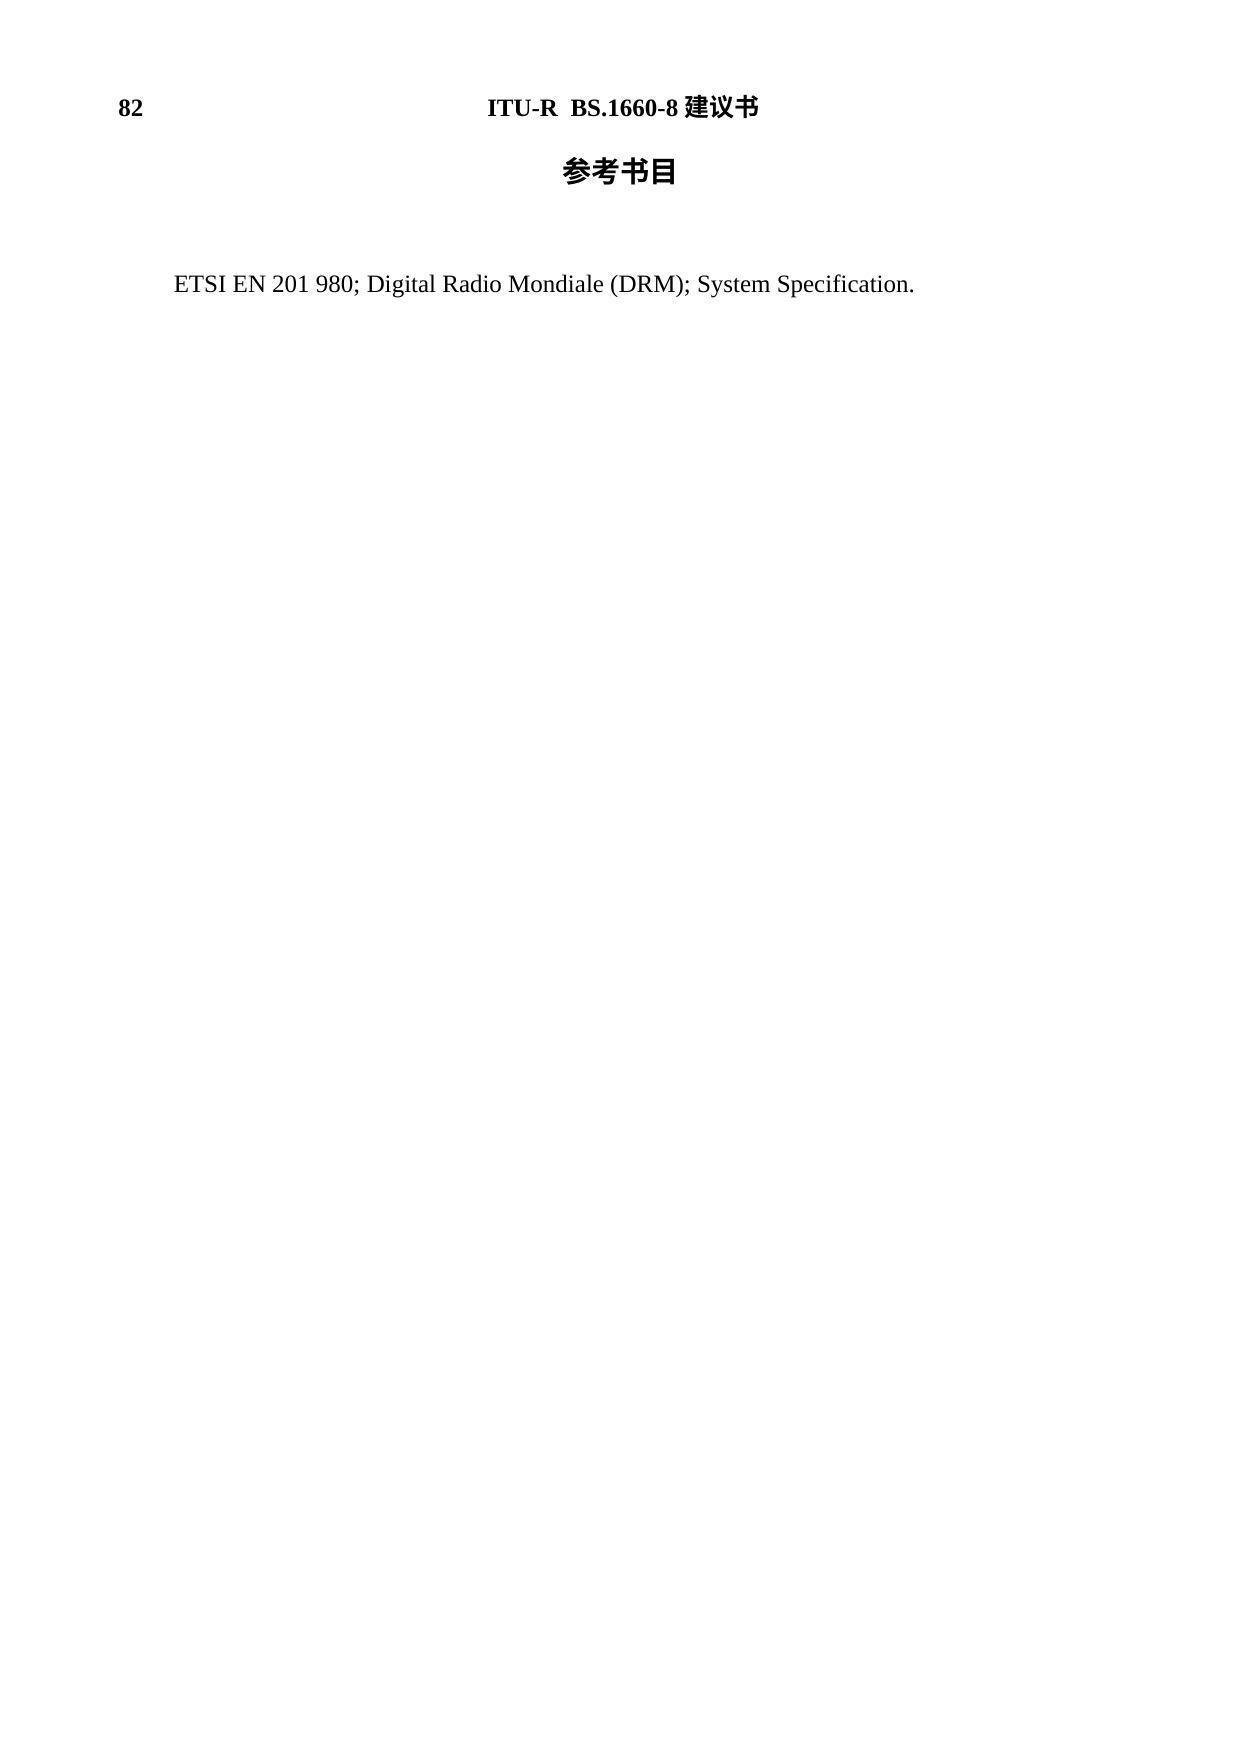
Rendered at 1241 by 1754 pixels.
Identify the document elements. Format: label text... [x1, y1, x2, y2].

title 参考书目 [118, 149, 1122, 191]
text ETSI EN 201 980; Digital Radio Mondiale (DRM); System Specification. [173, 269, 1122, 298]
